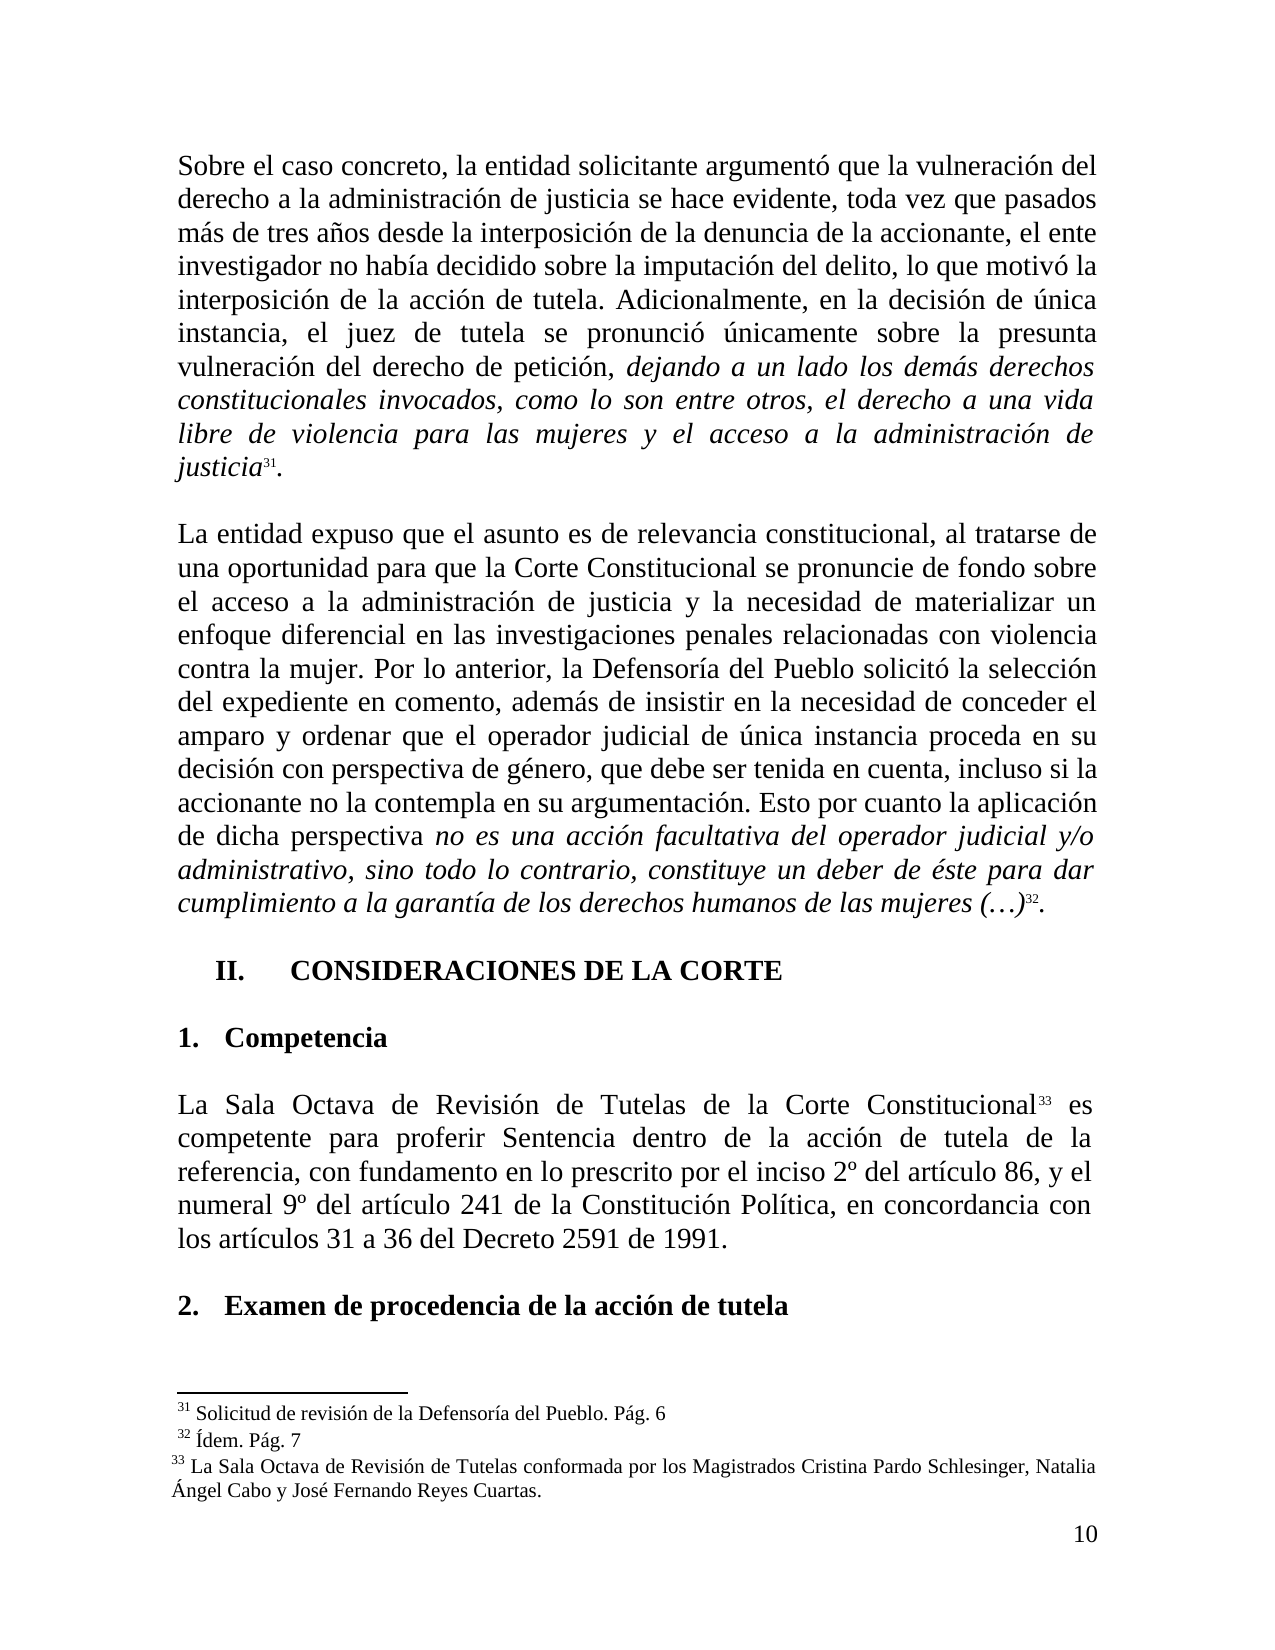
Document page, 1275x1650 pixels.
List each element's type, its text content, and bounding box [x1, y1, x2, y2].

text La entidad expuso que el asunto es de relevancia constitucional, al tratarse de una oportunidad para que la Corte Constitucional se pronuncie de fondo sobre el acceso a la administración de justicia y la necesidad de materializar un enfoque diferencial en las investigaciones penales relacionadas con violencia contra la mujer. Por lo anterior, la Defensoría del Pueblo solicitó la selección del expediente en comento, además de insistir en la necesidad de conceder el amparo y ordenar que el operador judicial de única instancia proceda en su decisión con perspectiva de género, que debe ser tenida en cuenta, incluso si la accionante no la contempla en su argumentación. Esto por cuanto la aplicación de dicha perspectiva no es una acción facultativa del operador judicial y/o administrativo, sino todo lo contrario, constituye un deber de éste para dar cumplimiento a la garantía de los derechos humanos de las mujeres (…). [177, 517, 1098, 919]
list Examen de procedencia de la acción de tutela [177, 1288, 1098, 1322]
text Sobre el caso concreto, la entidad solicitante argumentó que la vulneración del derecho a la administración de justicia se hace evidente, toda vez que pasados más de tres años desde la interposición de la denuncia de la accionante, el ente investigador no había decidido sobre la imputación del delito, lo que motivó la interposición de la acción de tutela. Adicionalmente, en la decisión de única instancia, el juez de tutela se pronunció únicamente sobre la presunta vulneración del derecho de petición, dejando a un lado los demás derechos constitucionales invocados, como lo son entre otros, el derecho a una vida libre de violencia para las mujeres y el acceso a la administración de justicia. [177, 148, 1098, 483]
list CONSIDERACIONES DE LA CORTE [215, 953, 1098, 986]
list Competencia [177, 1020, 1098, 1053]
text La Sala Octava de Revisión de Tutelas de la Corte Constitucional es competente para proferir Sentencia dentro de la acción de tutela de la referencia, con fundamento en lo prescrito por el inciso 2º del artículo 86, y el numeral 9º del artículo 241 de la Constitución Política, en concordancia con los artículos 31 a 36 del Decreto 2591 de 1991. [177, 1087, 1093, 1254]
